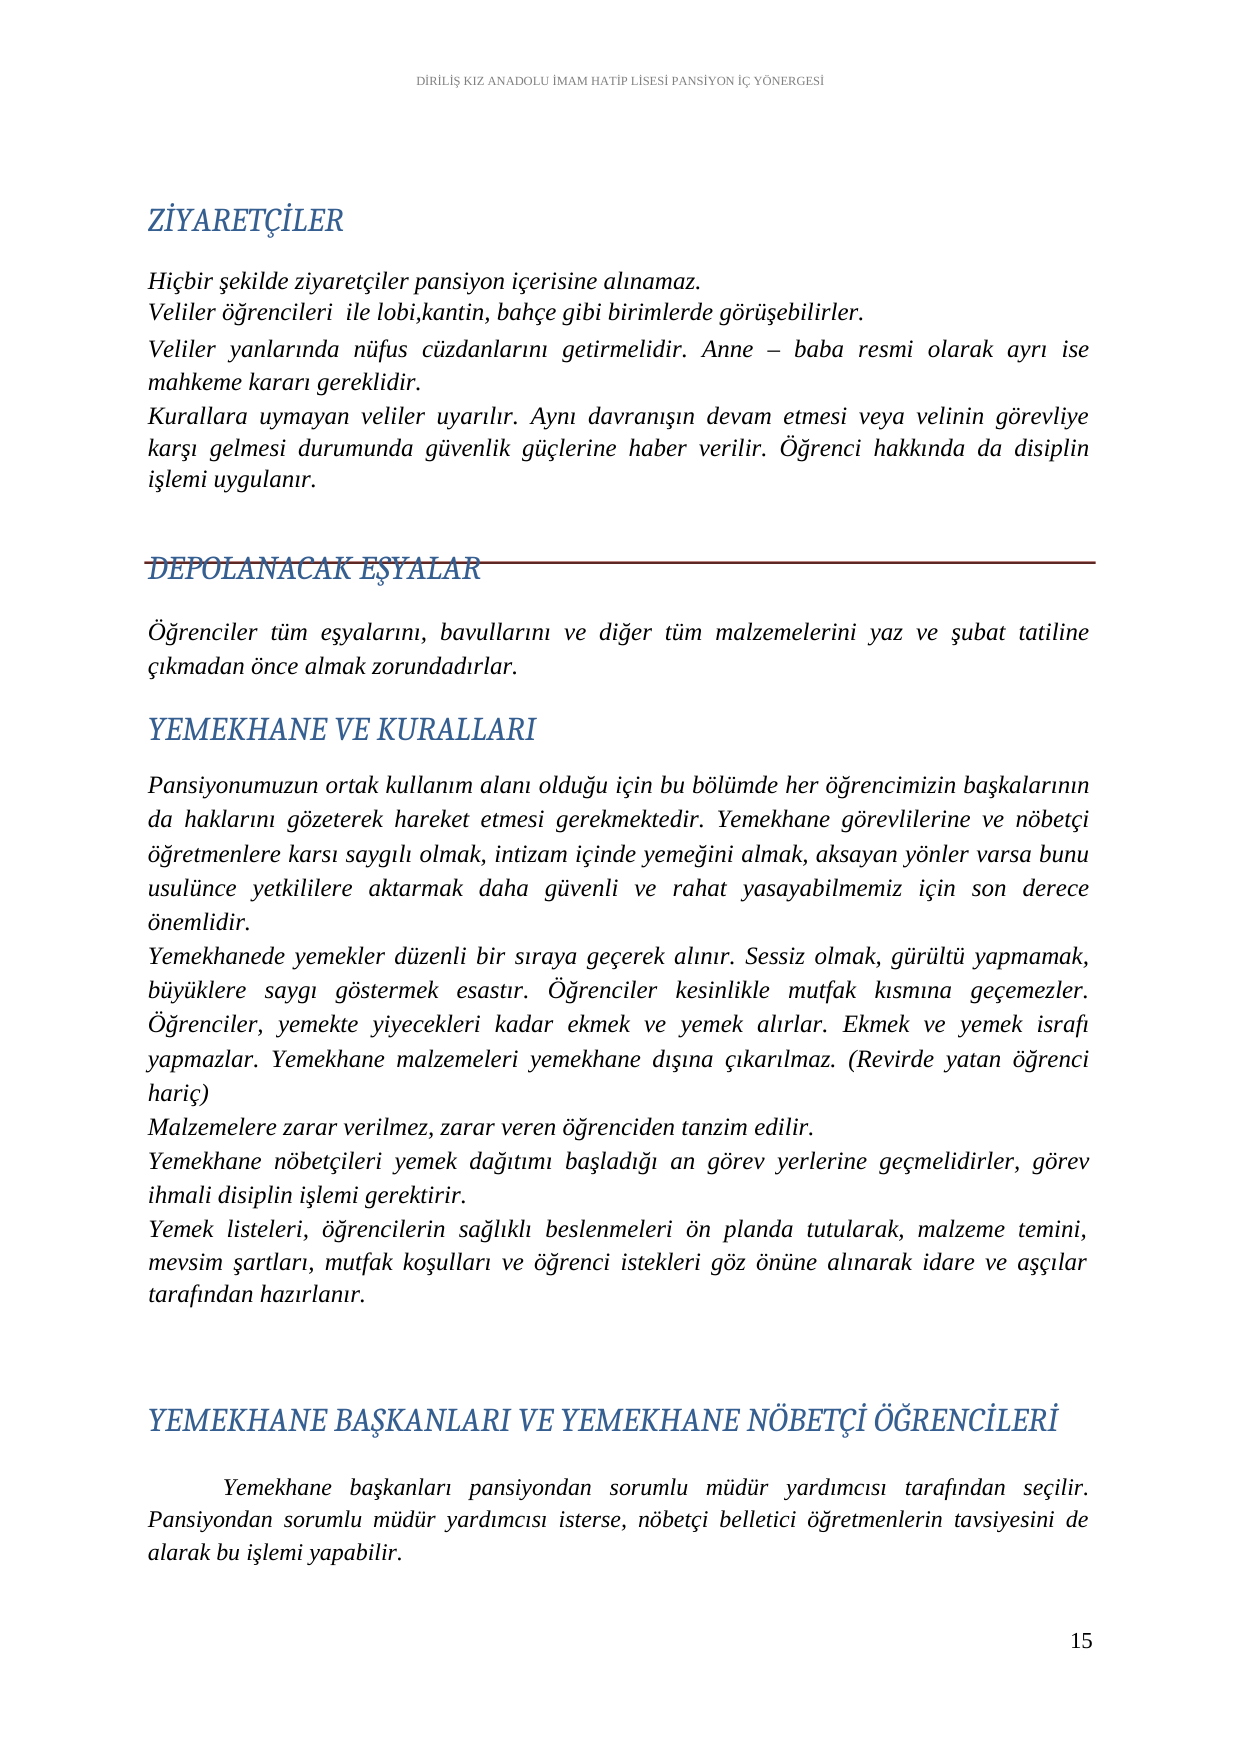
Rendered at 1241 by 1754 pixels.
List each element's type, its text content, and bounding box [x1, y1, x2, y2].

text Veliler öğrencileri ile lobi,kantin, bahçe gibi birimlerde görüşebilirler. [148, 297, 1093, 326]
subtitle YEMEKHANE BAŞKANLARI VE YEMEKHANE NÖBETÇİ ÖĞRENCİLERİ [148, 1401, 1093, 1440]
text Yemekhane nöbetçileri yemek dağıtımı başladığı an görev yerlerine geçmelidirler, görev ihmali disiplin işlemi gerektirir. [148, 1146, 1093, 1209]
text Öğrenciler tüm eşyalarını, bavullarını ve diğer tüm malzemelerini yaz ve şubat tatiline çıkmadan önce almak zorundadırlar. [148, 617, 1093, 679]
text Yemekhane başkanları pansiyondan sorumlu müdür yardımcısı tarafından seçilir. Pansiyondan sorumlu müdür yardımcısı isterse, nöbetçi belletici öğretmenlerin tavsiyesini de alarak bu işlemi yapabilir. [148, 1473, 1093, 1566]
text Yemekhanede yemekler düzenli bir sıraya geçerek alınır. Sessiz olmak, gürültü yapmamak, büyüklere saygı göstermek esastır. Öğrenciler kesinlikle mutfak kısmına geçemezler. Öğrenciler, yemekte yiyecekleri kadar ekmek ve yemek alırlar. Ekmek ve yemek israfı yapmazlar. Yemekhane malzemeleri yemekhane dışına çıkarılmaz. (Revirde yatan öğrenci hariç) [148, 941, 1093, 1107]
text Malzemelere zarar verilmez, zarar veren öğrenciden tanzim edilir. [148, 1112, 1093, 1141]
text Pansiyonumuzun ortak kullanım alanı olduğu için bu bölümde her öğrencimizin başkalarının da haklarını gözeterek hareket etmesi gerekmektedir. Yemekhane görevlilerine ve nöbetçi öğretmenlere karsı saygılı olmak, intizam içinde yemeğini almak, aksayan yönler varsa bunu usulünce yetkililere aktarmak daha güvenli ve rahat yasayabilmemiz için son derece önemlidir. [148, 770, 1093, 936]
text Yemek listeleri, öğrencilerin sağlıklı beslenmeleri ön planda tutularak, malzeme temini, mevsim şartları, mutfak koşulları ve öğrenci istekleri göz önüne alınarak idare ve aşçılar tarafından hazırlanır. [148, 1214, 1091, 1308]
text Hiçbir şekilde ziyaretçiler pansiyon içerisine alınamaz. [148, 266, 1093, 294]
subtitle YEMEKHANE VE KURALLARI [148, 710, 1093, 748]
subtitle ZİYARETÇİLER [148, 201, 1093, 240]
text Kurallara uymayan veliler uyarılır. Aynı davranışın devam etmesi veya velinin görevliye karşı gelmesi durumunda güvenlik güçlerine haber verilir. Öğrenci hakkında da disiplin işlemi uygulanır. [148, 401, 1093, 493]
text Veliler yanlarında nüfus cüzdanlarını getirmelidir. Anne – baba resmi olarak ayrı ise mahkeme kararı gereklidir. [148, 334, 1093, 396]
subtitle DEPOLANACAK EŞYALAR [148, 550, 1093, 588]
